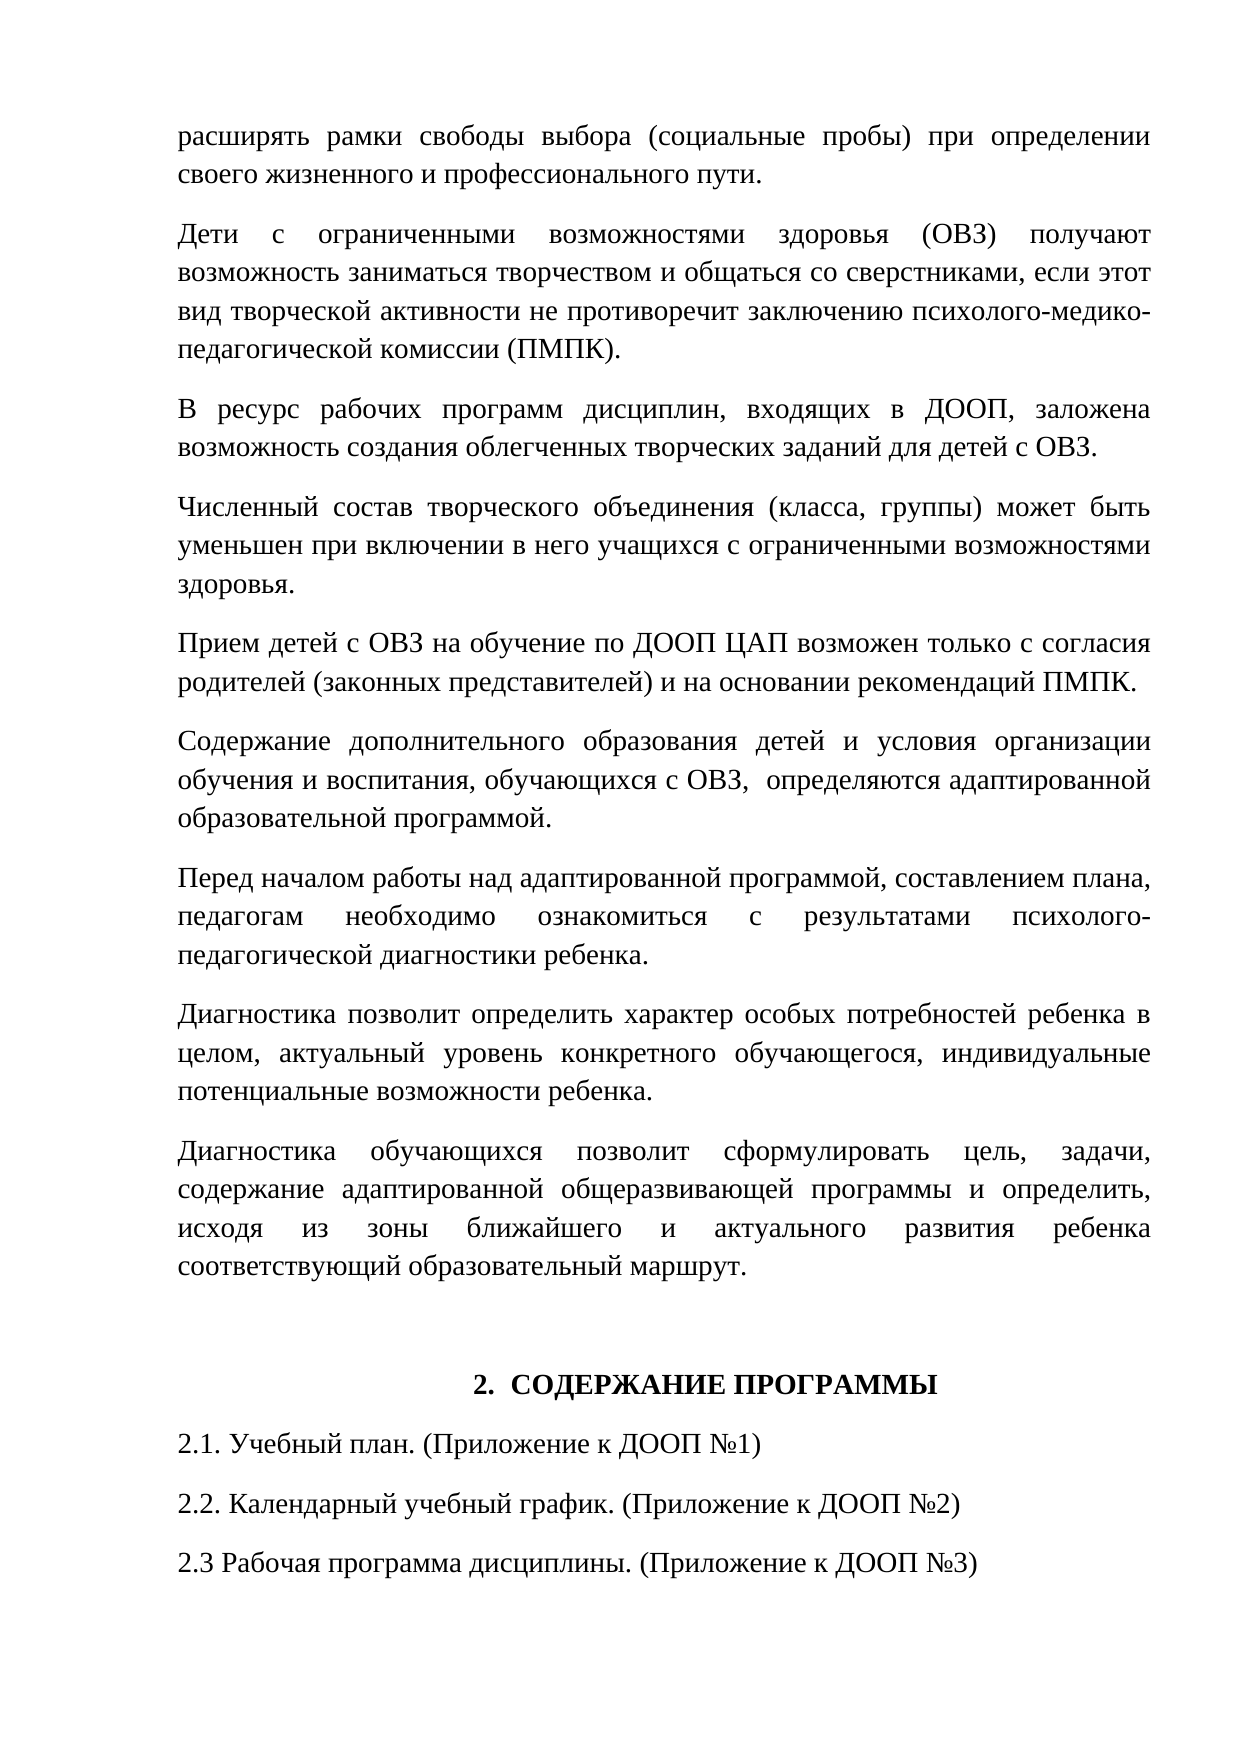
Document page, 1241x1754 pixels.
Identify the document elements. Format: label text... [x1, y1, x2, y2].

text В ресурс рабочих программ дисциплин, входящих в ДООП, заложена возможность создания облегченных творческих заданий для детей с ОВЗ. [177, 391, 1152, 463]
text 2.2. Календарный учебный график. (Приложение к ДООП №2) [177, 1486, 1152, 1519]
text Диагностика обучающихся позволит сформулировать цель, задачи, содержание адаптированной общеразвивающей программы и определить, исходя из зоны ближайшего и актуального развития ребенка соответствующий образовательный маршрут. [177, 1133, 1152, 1282]
text Прием детей с ОВЗ на обучение по ДООП ЦАП возможен только с согласия родителей (законных представителей) и на основании рекомендаций ПМПК. [177, 625, 1152, 697]
text Диагностика позволит определить характер особых потребностей ребенка в целом, актуальный уровень конкретного обучающегося, индивидуальные потенциальные возможности ребенка. [177, 996, 1152, 1107]
text Содержание дополнительного образования детей и условия организации обучения и воспитания, обучающихся с ОВЗ, определяются адаптированной образовательной программой. [177, 723, 1152, 834]
text Дети с ограниченными возможностями здоровья (ОВЗ) получают возможность заниматься творчеством и общаться со сверстниками, если этот вид творческой активности не противоречит заключению психолого-медико-педагогической комиссии (ПМПК). [177, 216, 1152, 365]
list СОДЕРЖАНИЕ ПРОГРАММЫ [259, 1367, 1152, 1401]
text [177, 118, 1152, 190]
text 2.1. Учебный план. (Приложение к ДООП №1) [177, 1426, 1152, 1460]
text 2.3 Рабочая программа дисциплины. (Приложение к ДООП №3) [177, 1545, 1152, 1579]
text Численный состав творческого объединения (класса, группы) может быть уменьшен при включении в него учащихся с ограниченными возможностями здоровья. [177, 489, 1152, 599]
text Перед началом работы над адаптированной программой, составлением плана, педагогам необходимо ознакомиться с результатами психолого-педагогической диагностики ребенка. [177, 860, 1152, 970]
